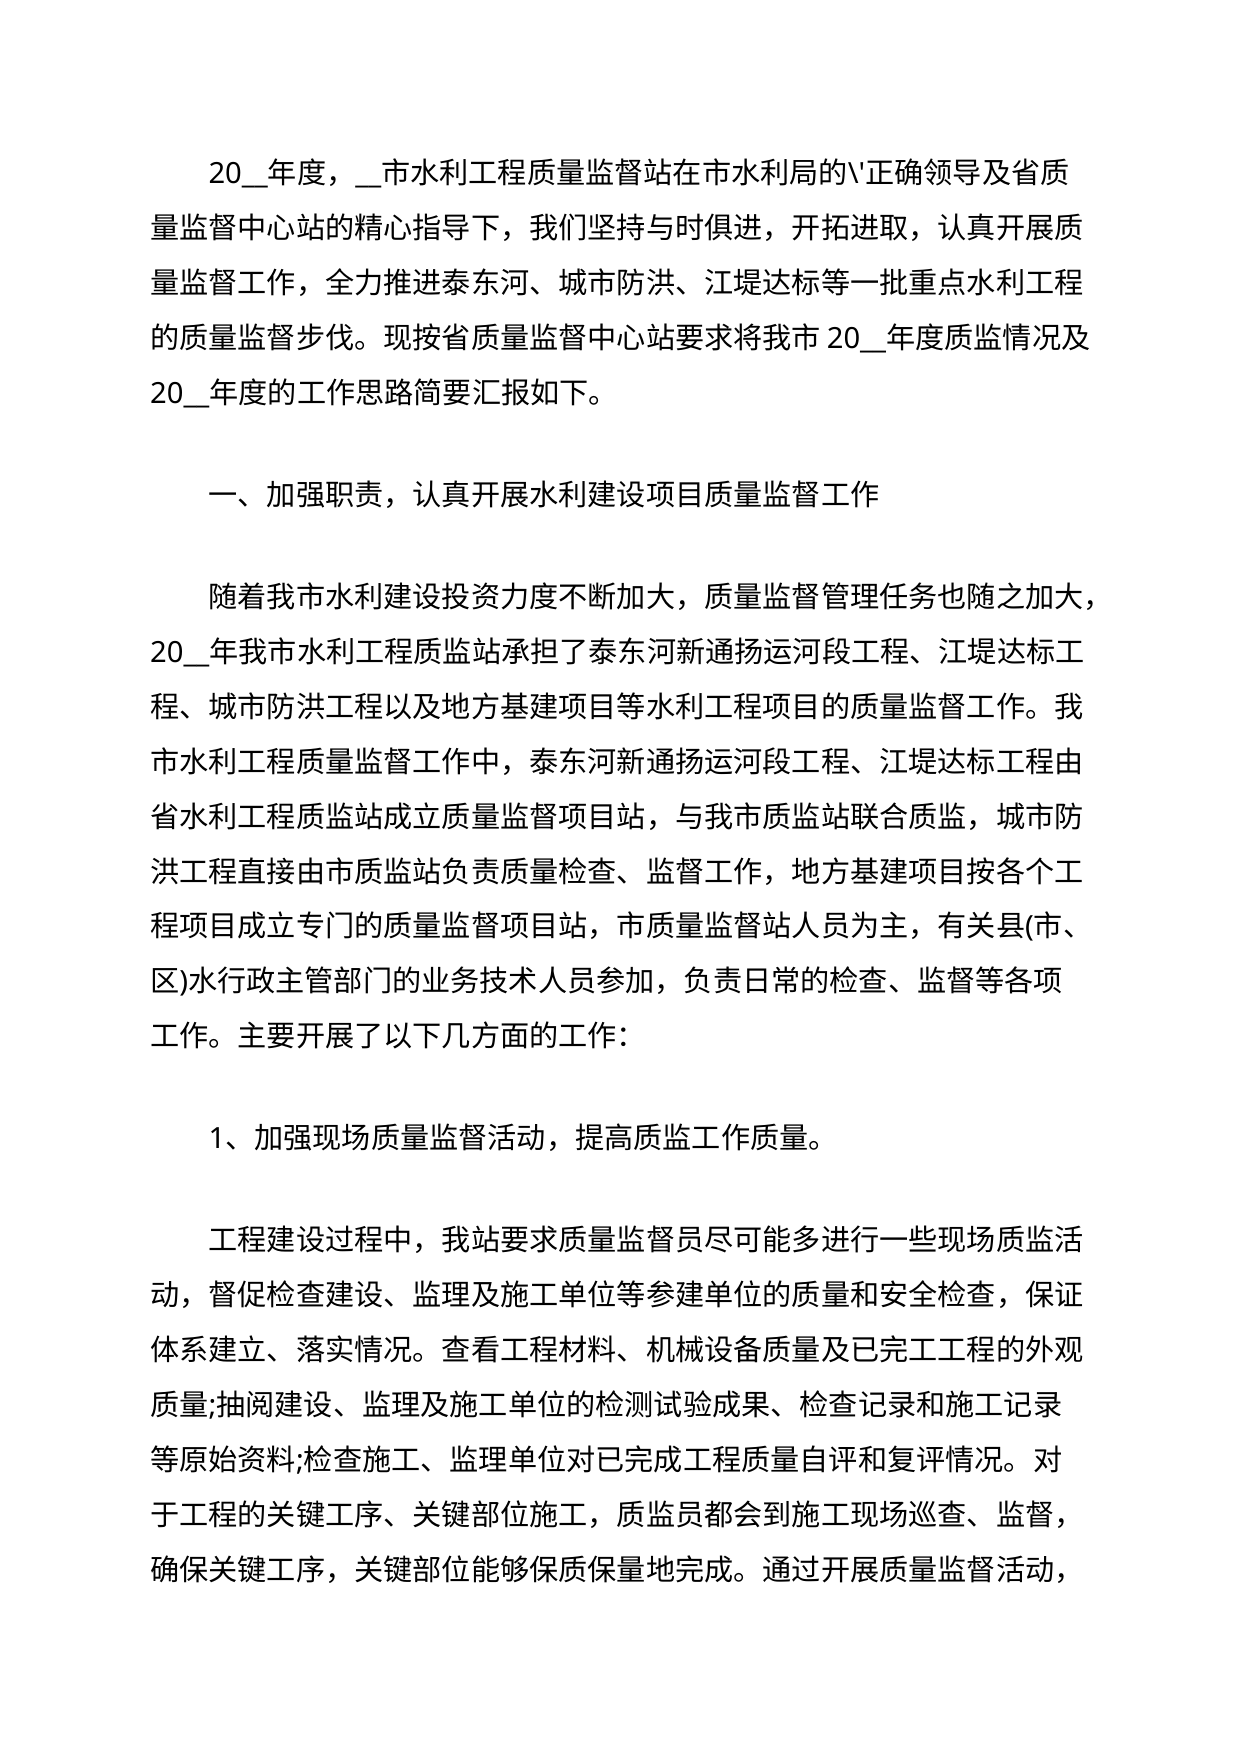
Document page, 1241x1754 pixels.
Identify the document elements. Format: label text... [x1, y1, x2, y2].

text 随着我市水利建设投资力度不断加大，质量监督管理任务也随之加大，20__年我市水利工程质监站承担了泰东河新通扬运河段工程、江堤达标工程、城市防洪工程以及地方基建项目等水利工程项目的质量监督工作。我市水利工程质量监督工作中，泰东河新通扬运河段工程、江堤达标工程由省水利工程质监站成立质量监督项目站，与我市质监站联合质监，城市防洪工程直接由市质监站负责质量检查、监督工作，地方基建项目按各个工程项目成立专门的质量监督项目站，市质量监督站人员为主，有关县(市、区)水行政主管部门的业务技术人员参加，负责日常的检查、监督等各项工作。主要开展了以下几方面的工作： [150, 573, 1090, 1055]
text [150, 1217, 1090, 1589]
text 1、加强现场质量监督活动，提高质监工作质量。 [150, 1115, 1090, 1157]
text 20__年度，__市水利工程质量监督站在市水利局的\'正确领导及省质量监督中心站的精心指导下，我们坚持与时俱进，开拓进取，认真开展质量监督工作，全力推进泰东河、城市防洪、江堤达标等一批重点水利工程的质量监督步伐。现按省质量监督中心站要求将我市20__年度质监情况及20__年度的工作思路简要汇报如下。 [150, 150, 1090, 412]
text 一、加强职责，认真开展水利建设项目质量监督工作 [150, 472, 1090, 514]
